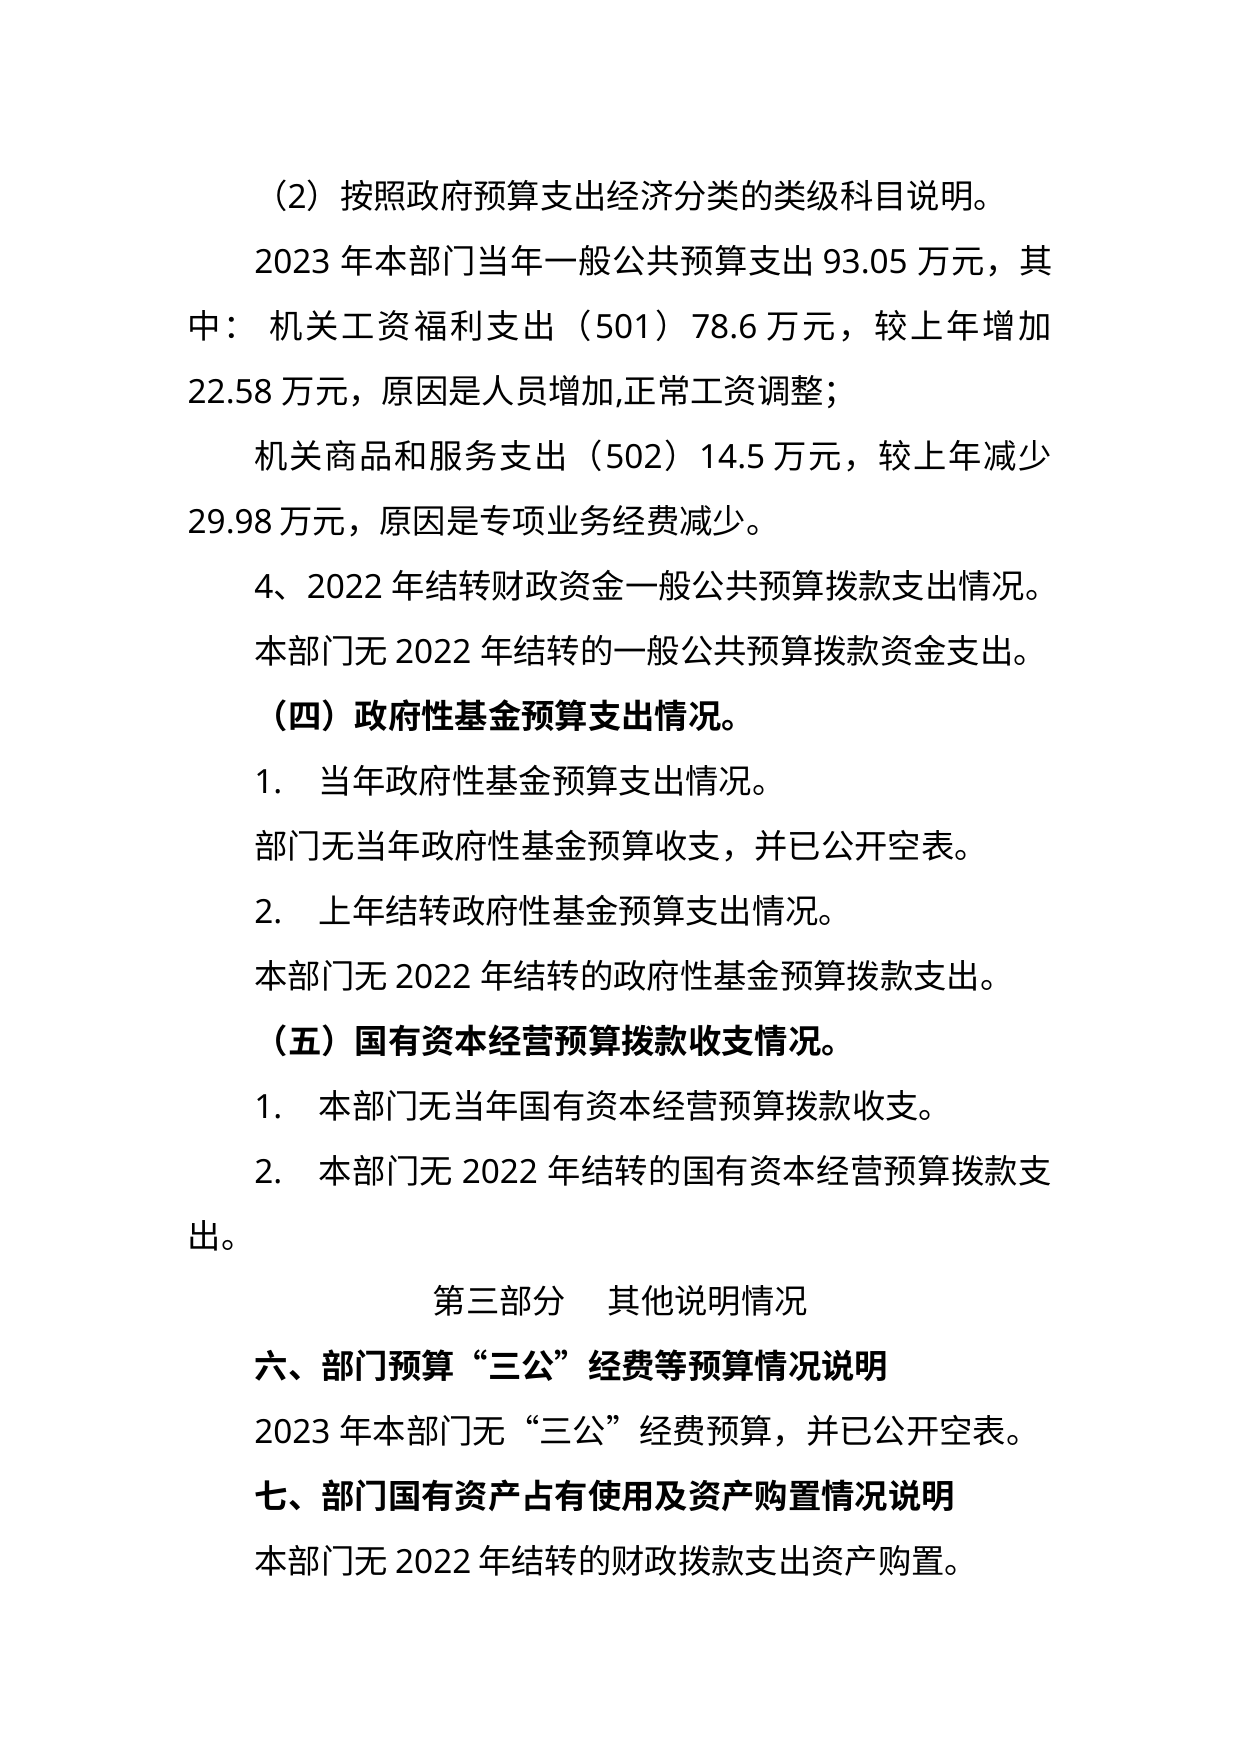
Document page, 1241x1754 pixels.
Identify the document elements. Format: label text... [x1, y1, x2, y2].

text 1. 本部门无当年国有资本经营预算拨款收支。 [187, 1072, 1053, 1137]
text 1. 当年政府性基金预算支出情况。 [187, 747, 1053, 812]
text 七、部门国有资产占有使用及资产购置情况说明 [187, 1462, 1053, 1527]
text （2）按照政府预算支出经济分类的类级科目说明。 [187, 162, 1053, 227]
text 2. 上年结转政府性基金预算支出情况。 [187, 877, 1053, 942]
text 4、2022 年结转财政资金一般公共预算拨款支出情况。 [187, 552, 1053, 617]
text 2023 年本部门无“三公”经费预算，并已公开空表。 [187, 1397, 1053, 1462]
text 部门无当年政府性基金预算收支，并已公开空表。 [187, 812, 1053, 877]
text 2. 本部门无 2022 年结转的国有资本经营预算拨款支出。 [187, 1137, 1053, 1267]
text （四）政府性基金预算支出情况。 [187, 682, 1053, 747]
text 本部门无 2022 年结转的一般公共预算拨款资金支出。 [187, 617, 1053, 682]
text 本部门无 2022年结转的财政拨款支出资产购置。 [187, 1527, 1053, 1592]
text 第三部分 其他说明情况 [187, 1267, 1053, 1332]
text 机关商品和服务支出（502）14.5万元，较上年减少29.98万元，原因是专项业务经费减少。 [187, 422, 1053, 552]
text 本部门无 2022 年结转的政府性基金预算拨款支出。 [187, 942, 1053, 1007]
text 六、部门预算“三公”经费等预算情况说明 [187, 1332, 1053, 1397]
text 2023 年本部门当年一般公共预算支出93.05 万元，其中： 机关工资福利支出（501）78.6万元，较上年增加 22.58 万元，原因是人员增加,正常工资调整； [187, 227, 1053, 422]
text （五）国有资本经营预算拨款收支情况。 [187, 1007, 1053, 1072]
